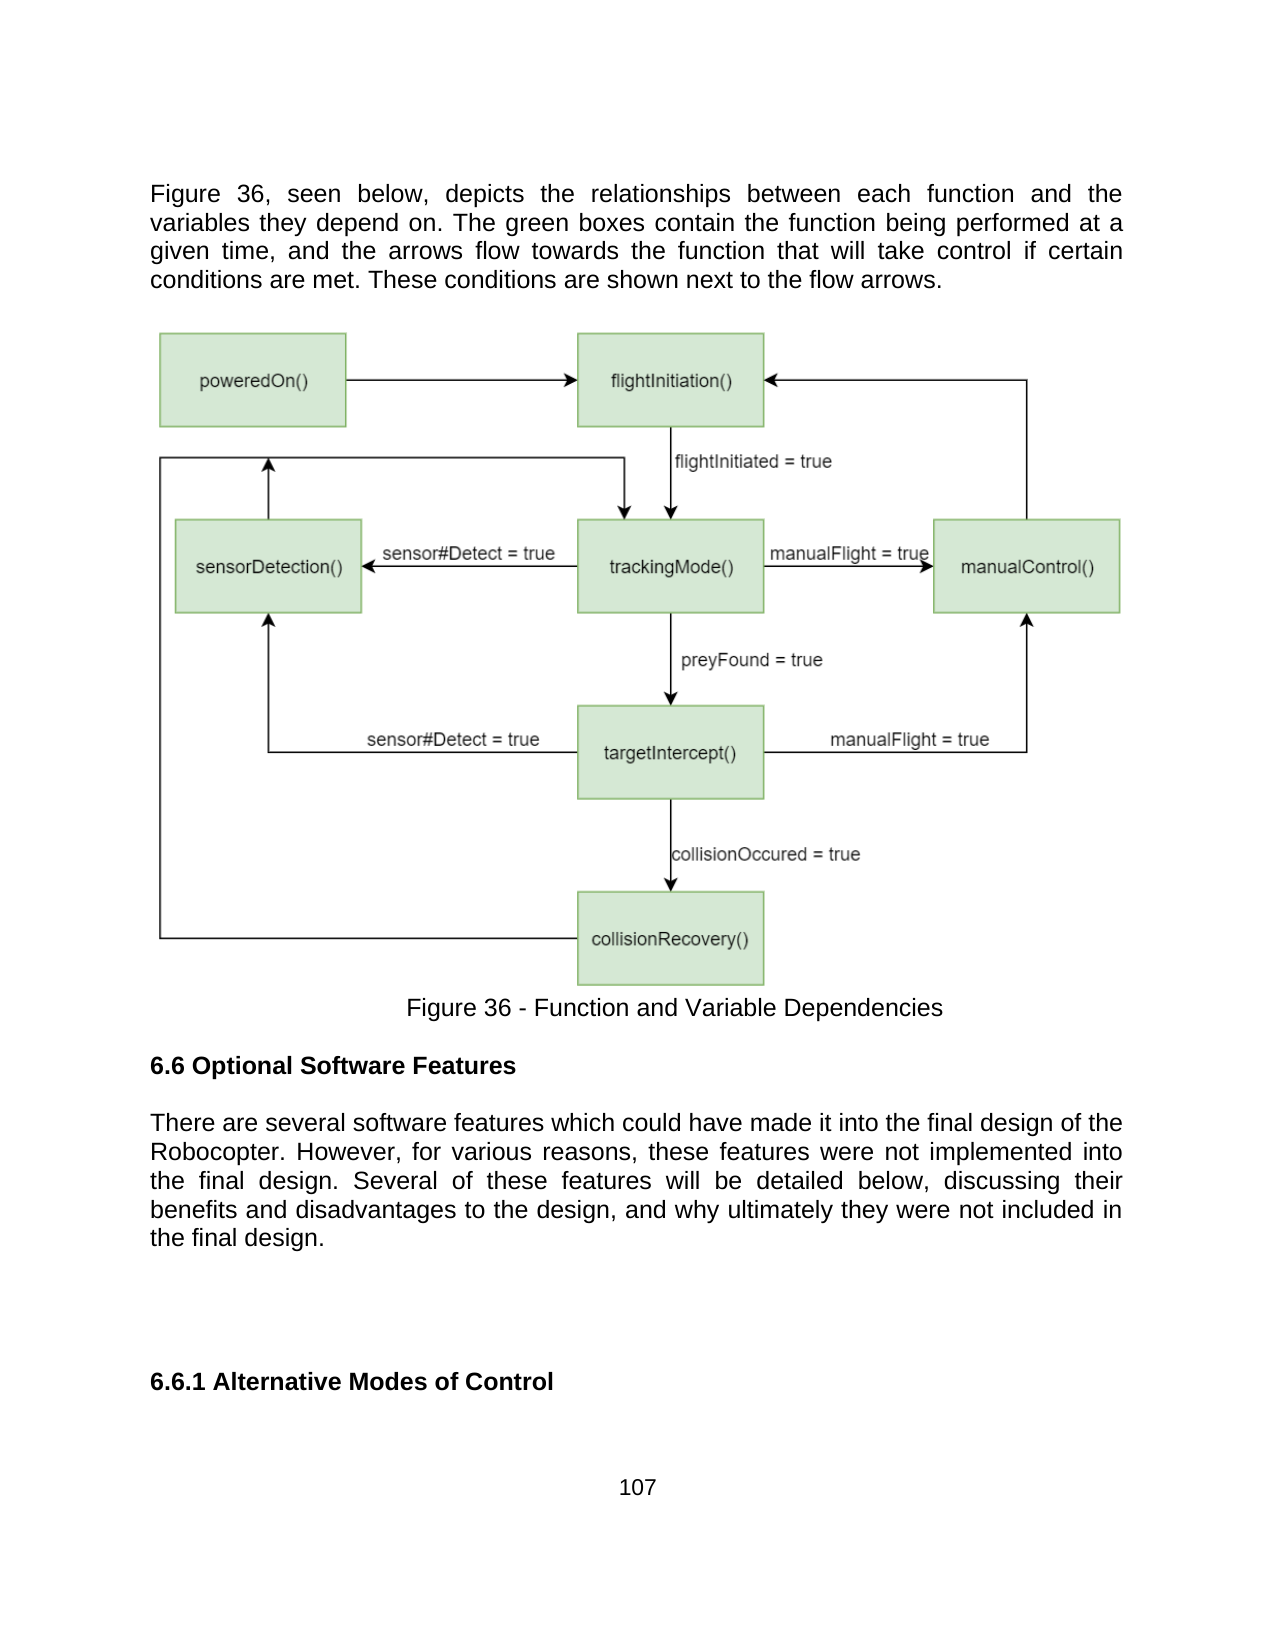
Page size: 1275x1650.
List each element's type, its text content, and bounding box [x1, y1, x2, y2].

text 6.6.1 Alternative Modes of Control [150, 1367, 1125, 1396]
text There are several software features which could have made it into the final design of the Robocopter. However, for various reasons, these features were not implemented into the final design. Several of these features will be detailed below, discussing their benefits and disadvantages to the design, and why ultimately they were not included in the final design. [150, 1108, 1125, 1252]
picture [150, 322, 1125, 994]
text 6.6 Optional Software Features [150, 1051, 1125, 1079]
text Figure 36 - Function and Variable Dependencies [150, 994, 1125, 1022]
text Figure 36, seen below, depicts the relationships between each function and the variables they depend on. The green boxes contain the function being performed at a given time, and the arrows flow towards the function that will take control if certain conditions are met. These conditions are shown next to the flow arrows. [150, 179, 1125, 294]
